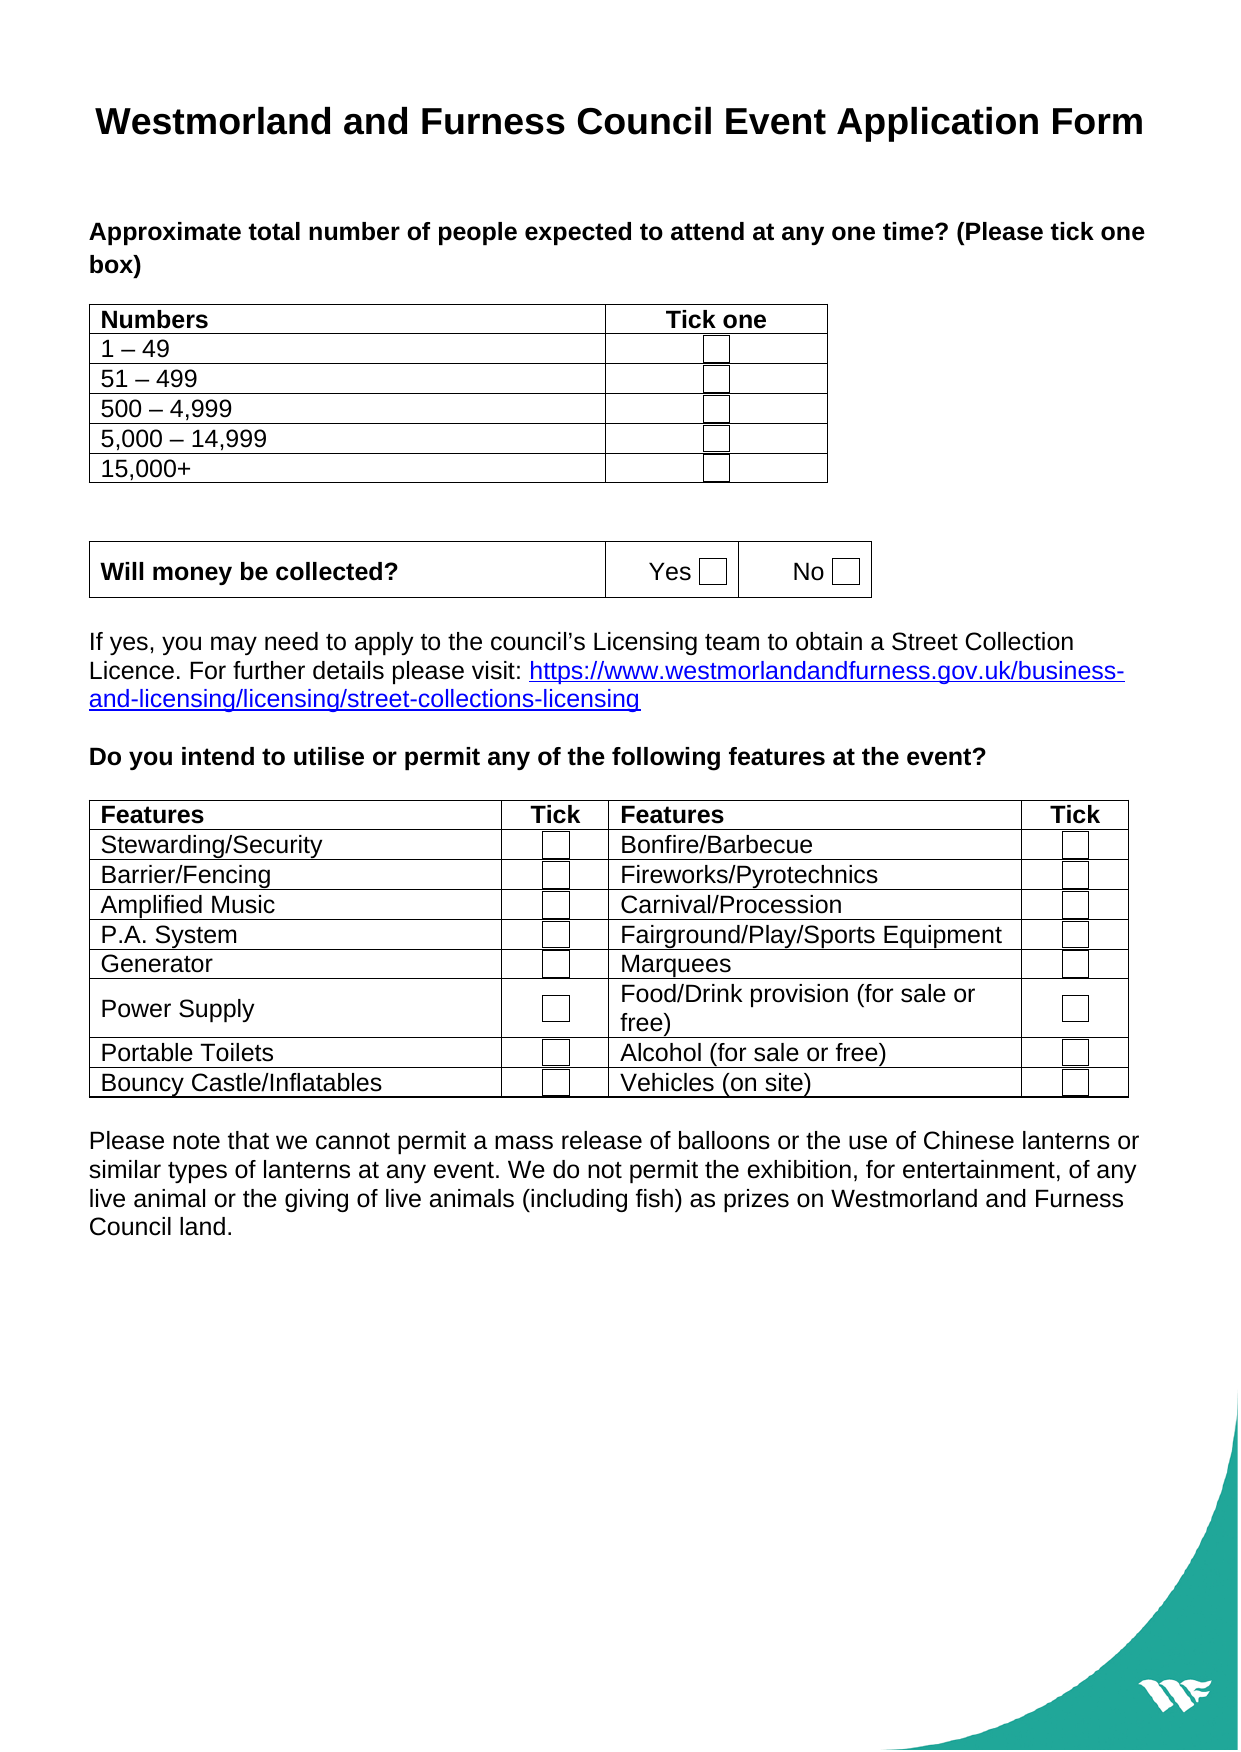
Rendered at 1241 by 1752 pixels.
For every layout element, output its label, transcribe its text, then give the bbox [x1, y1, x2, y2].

table_header No [739, 542, 871, 597]
text Do you intend to utilise or permit any of the following features at the event? [89, 742, 1152, 771]
table_cell [502, 890, 608, 919]
table_cell [730, 454, 827, 482]
table_cell Portable Toilets [90, 1038, 501, 1067]
table_cell Barrier/Fencing [90, 860, 501, 889]
table_header Will money be collected? [90, 542, 605, 597]
table_cell [1022, 1038, 1128, 1067]
table_cell [1022, 1068, 1128, 1096]
table_cell 1 – 49 [90, 334, 605, 363]
table_cell [606, 454, 703, 482]
table_cell [704, 455, 729, 481]
table_cell [606, 334, 827, 363]
table_cell [1089, 950, 1128, 978]
table_cell [606, 394, 827, 423]
table_cell 500 – 4,999 [90, 394, 605, 423]
table_cell 15,000+ [90, 454, 605, 482]
table_cell [502, 860, 608, 889]
table_cell [502, 1038, 608, 1067]
table_header Features [609, 801, 1021, 829]
table_cell Bonfire/Barbecue [609, 830, 1021, 859]
table_cell Fairground/Play/Sports Equipment [609, 920, 1021, 948]
table_cell Stewarding/Security [90, 830, 501, 859]
picture [865, 1378, 1238, 1750]
table_cell P.A. System [90, 920, 501, 948]
table_cell Generator [90, 950, 501, 978]
table_cell Vehicles (on site) [609, 1068, 1021, 1096]
table_cell 51 – 499 [90, 364, 605, 393]
table_cell [502, 979, 608, 1037]
table_cell Power Supply [90, 979, 501, 1037]
table_cell Amplified Music [90, 890, 501, 919]
table_cell [1063, 951, 1088, 977]
table_cell 5,000 – 14,999 [90, 424, 605, 452]
table_cell Fireworks/Pyrotechnics [609, 860, 1021, 889]
table_cell [543, 951, 569, 977]
table_header Tick [1022, 801, 1128, 829]
text If yes, you may need to apply to the council’s Licensing team to obtain a Street Collection Licence. For further details please visit: https://www.westmorlandandfurness.gov.uk/business-and-licensing/licensing/street-collections-licensing [89, 598, 1152, 713]
table_cell [1022, 860, 1128, 889]
table_cell Marquees [609, 950, 1021, 978]
table_cell Bouncy Castle/Inflatables [90, 1068, 501, 1096]
table_cell [502, 920, 608, 948]
table_header Numbers [90, 305, 605, 333]
table_cell [502, 830, 608, 859]
table_cell [1022, 890, 1128, 919]
table_header Tick [502, 801, 608, 829]
table_header Yes [606, 542, 738, 597]
table_cell [1022, 950, 1062, 978]
table_cell [1022, 830, 1128, 859]
table_cell [502, 1068, 608, 1096]
table_header Tick one [606, 305, 827, 333]
text Approximate total number of people expected to attend at any one time? (Please tick one box) [89, 217, 1152, 278]
table_cell [502, 950, 542, 978]
table_cell [570, 950, 608, 978]
table_header Features [90, 801, 501, 829]
table_cell [1022, 979, 1128, 1037]
table_cell Carnival/Procession [609, 890, 1021, 919]
table_cell [606, 364, 827, 393]
table_cell [1022, 920, 1128, 948]
table_cell Alcohol (for sale or free) [609, 1038, 1021, 1067]
text Please note that we cannot permit a mass release of balloons or the use of Chinese lanterns or similar types of lanterns at any event. We do not permit the exhibition, for entertainment, of any live animal or the giving of live animals (including fish) as prizes on Westmorland and Furness Council land. [89, 1126, 1152, 1241]
table_cell Food/Drink provision (for sale or free) [609, 979, 1021, 1037]
table_cell [606, 424, 827, 452]
